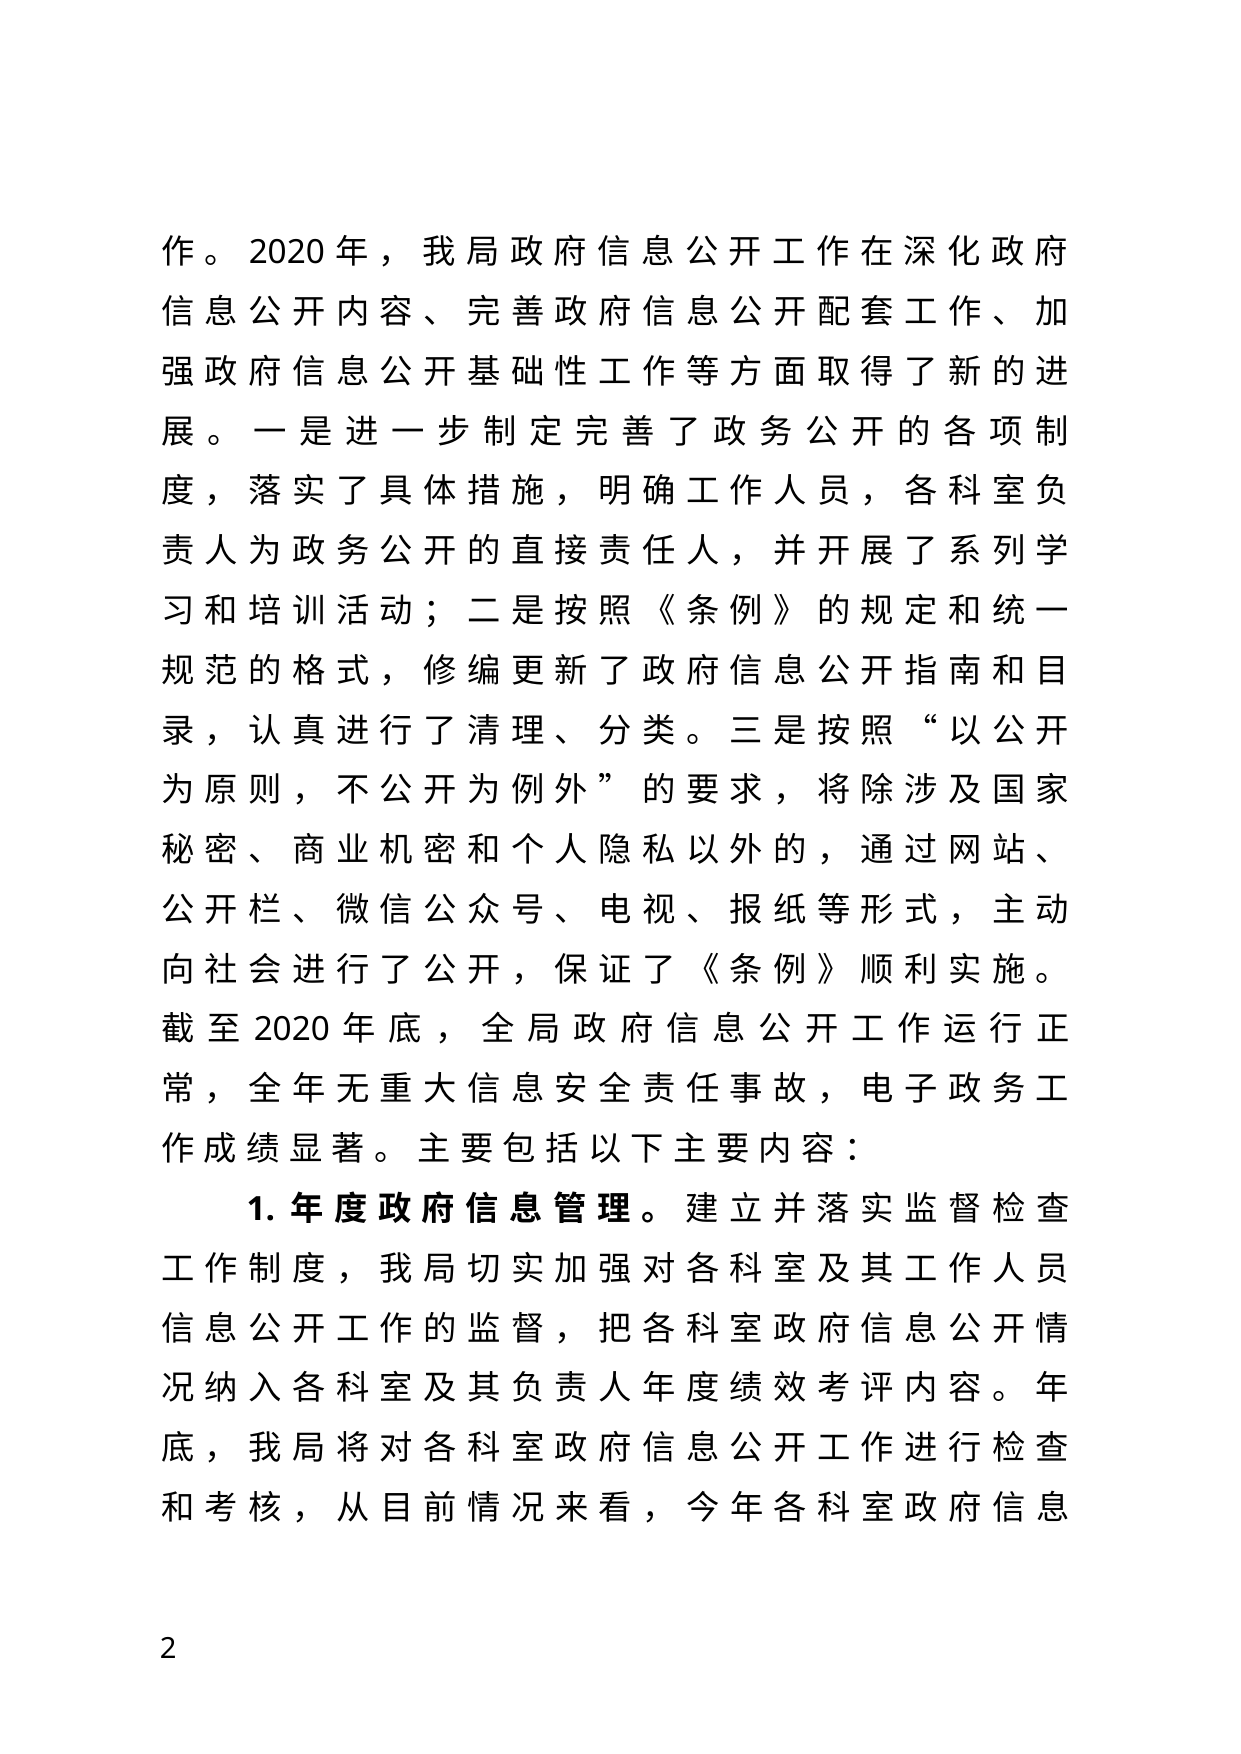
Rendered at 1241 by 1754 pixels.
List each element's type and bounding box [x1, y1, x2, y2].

text [161, 219, 1079, 1176]
text [161, 1176, 1079, 1535]
